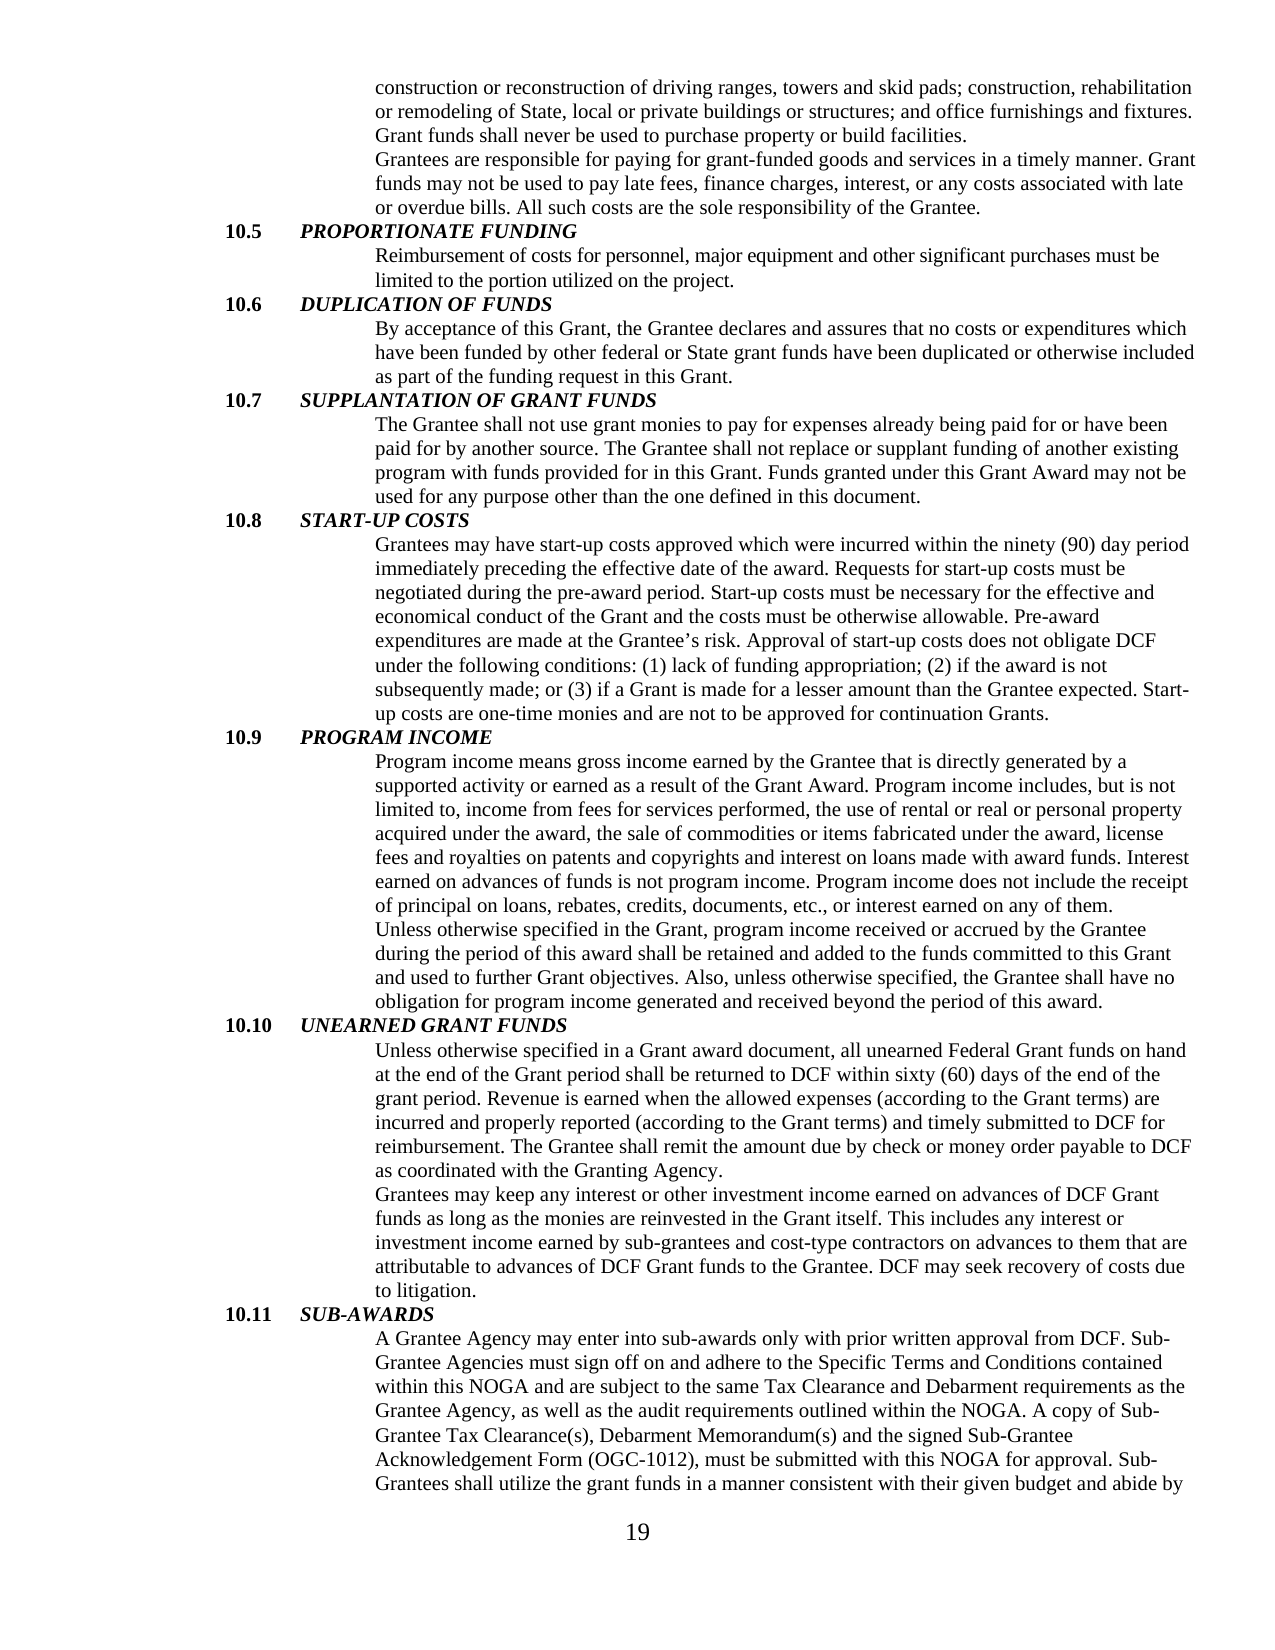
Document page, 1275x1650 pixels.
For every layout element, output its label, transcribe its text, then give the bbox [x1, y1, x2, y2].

text Unless otherwise specified in the Grant, program income received or accrued by the Grantee during the period of this award shall be retained and added to the funds committed to this Grant and used to further Grant objectives. Also, unless otherwise specified, the Grantee shall have no obligation for program income generated and received beyond the period of this award. [375, 917, 1200, 1013]
text 10.8 START-UP COSTS [150, 508, 1200, 532]
text By acceptance of this Grant, the Grantee declares and assures that no costs or expenditures which have been funded by other federal or State grant funds have been duplicated or otherwise included as part of the funding request in this Grant. [375, 316, 1200, 388]
text 10.10 UNEARNED GRANT FUNDS [150, 1013, 1200, 1037]
text Grantees are responsible for paying for grant-funded goods and services in a timely manner. Grant funds may not be used to pay late fees, finance charges, interest, or any costs associated with late or overdue bills. All such costs are the sole responsibility of the Grantee. [375, 147, 1200, 219]
list Reimbursement of costs for personnel, major equipment and other significant purchases must be limited to the portion utilized on the project. [375, 243, 1200, 292]
text Grantees may have start-up costs approved which were incurred within the ninety (90) day period immediately preceding the effective date of the award. Requests for start-up costs must be negotiated during the pre-award period. Start-up costs must be necessary for the effective and economical conduct of the Grant and the costs must be otherwise allowable. Pre-award expenditures are made at the Grantee’s risk. Approval of start-up costs does not obligate DCF under the following conditions: (1) lack of funding appropriation; (2) if the award is not subsequently made; or (3) if a Grant is made for a lesser amount than the Grantee expected. Start-up costs are one-time monies and are not to be approved for continuation Grants. [375, 532, 1200, 725]
text Grantees may keep any interest or other investment income earned on advances of DCF Grant funds as long as the monies are reinvested in the Grant itself. This includes any interest or investment income earned by sub-grantees and cost-type contractors on advances to them that are attributable to advances of DCF Grant funds to the Grantee. DCF may seek recovery of costs due to litigation. [375, 1182, 1200, 1302]
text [375, 75, 1200, 147]
text 10.9 PROGRAM INCOME [150, 725, 1200, 749]
text 10.7 SUPPLANTATION OF GRANT FUNDS [150, 388, 1200, 412]
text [375, 1326, 1200, 1495]
text 10.5 PROPORTIONATE FUNDING [150, 219, 1200, 243]
text 10.6 DUPLICATION OF FUNDS [150, 292, 1200, 316]
text Program income means gross income earned by the Grantee that is directly generated by a supported activity or earned as a result of the Grant Award. Program income includes, but is not limited to, income from fees for services performed, the use of rental or real or personal property acquired under the award, the sale of commodities or items fabricated under the award, license fees and royalties on patents and copyrights and interest on loans made with award funds. Interest earned on advances of funds is not program income. Program income does not include the receipt of principal on loans, rebates, credits, documents, etc., or interest earned on any of them. [375, 749, 1200, 917]
text 10.11 SUB-AWARDS [150, 1302, 1200, 1326]
text The Grantee shall not use grant monies to pay for expenses already being paid for or have been paid for by another source. The Grantee shall not replace or supplant funding of another existing program with funds provided for in this Grant. Funds granted under this Grant Award may not be used for any purpose other than the one defined in this document. [375, 412, 1200, 508]
text Unless otherwise specified in a Grant award document, all unearned Federal Grant funds on hand at the end of the Grant period shall be returned to DCF within sixty (60) days of the end of the grant period. Revenue is earned when the allowed expenses (according to the Grant terms) are incurred and properly reported (according to the Grant terms) and timely submitted to DCF for reimbursement. The Grantee shall remit the amount due by check or money order payable to DCF as coordinated with the Granting Agency. [375, 1037, 1200, 1182]
